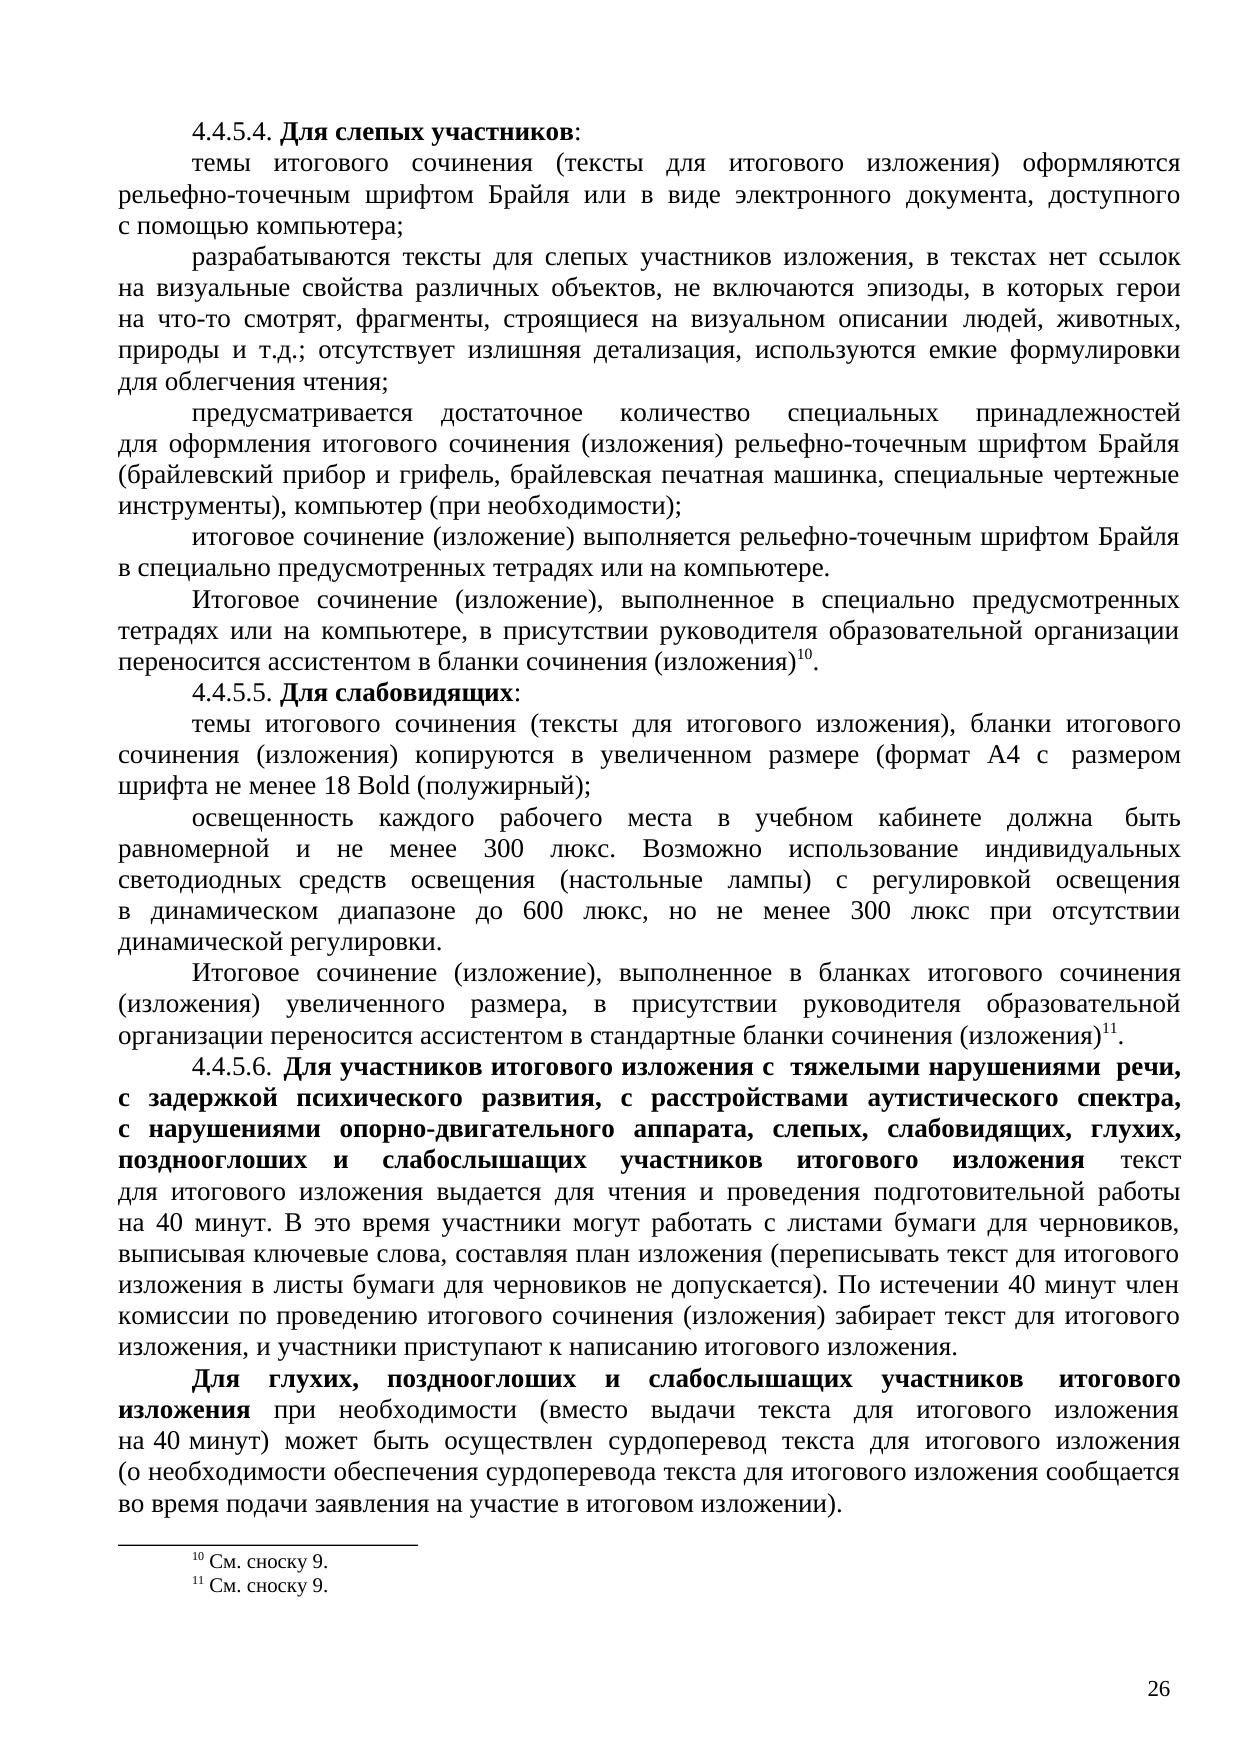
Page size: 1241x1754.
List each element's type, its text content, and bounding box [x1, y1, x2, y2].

text темы итогового сочинения (тексты для итогового изложения) оформляются рельефно-точечным шрифтом Брайля или в виде электронного документа, доступного с помощью компьютера; [118, 147, 1181, 240]
text освещенность каждого рабочего места в учебном кабинете должна быть равномерной и не менее 300 люкс. Возможно использование индивидуальных светодиодных средств освещения (настольные лампы) с регулировкой освещения в динамическом диапазоне до 600 люкс, но не менее 300 люкс при отсутствии динамической регулировки. [118, 801, 1181, 956]
subtitle Для слепых участников: [192, 115, 1205, 146]
text 11 См. сноску 9. [192, 1573, 1205, 1597]
text Для глухих, позднооглоших и слабослышащих участников итогового изложения при необходимости (вместо выдачи текста для итогового изложения на 40 минут) может быть осуществлен сурдоперевод текста для итогового изложения (о необходимости обеспечения сурдоперевода текста для итогового изложения сообщается во время подачи заявления на участие в итоговом изложении). [118, 1362, 1181, 1518]
text Итоговое сочинение (изложение), выполненное в специально предусмотренных тетрадях или на компьютере, в присутствии руководителя образовательной организации переносится ассистентом в бланки сочинения (изложения)10. [118, 583, 1180, 676]
list Для участников итогового изложения с тяжелыми нарушениями речи, с задержкой психического развития, с расстройствами аутистического спектра, с нарушениями опорно-двигательного аппарата, слепых, слабовидящих, глухих, позднооглоших и слабослышащих участников итогового изложения текст для итогового изложения выдается для чтения и проведения подготовительной работы на 40 минут. В это время участники могут работать с листами бумаги для черновиков, выписывая ключевые слова, составляя план изложения (переписывать текст для итогового изложения в листы бумаги для черновиков не допускается). По истечении 40 минут член комиссии по проведению итогового сочинения (изложения) забирает текст для итогового изложения, и участники приступают к написанию итогового изложения. [118, 1050, 1181, 1361]
text предусматривается достаточное количество специальных принадлежностей для оформления итогового сочинения (изложения) рельефно-точечным шрифтом Брайля (брайлевский прибор и грифель, брайлевская печатная машинка, специальные чертежные инструменты), компьютер (при необходимости); [118, 396, 1181, 520]
text темы итогового сочинения (тексты для итогового изложения), бланки итогового сочинения (изложения) копируются в увеличенном размере (формат А4 с размером шрифта не менее 18 Bold (полужирный); [118, 707, 1181, 801]
text итоговое сочинение (изложение) выполняется рельефно-точечным шрифтом Брайля в специально предусмотренных тетрадях или на компьютере. [118, 520, 1181, 583]
text Итоговое сочинение (изложение), выполненное в бланках итогового сочинения (изложения) увеличенного размера, в присутствии руководителя образовательной организации переносится ассистентом в стандартные бланки сочинения (изложения)11. [118, 956, 1181, 1050]
text разрабатываются тексты для слепых участников изложения, в текстах нет ссылок на визуальные свойства различных объектов, не включаются эпизоды, в которых герои на что-то смотрят, фрагменты, строящиеся на визуальном описании людей, животных, природы и т.д.; отсутствует излишняя детализация, используются емкие формулировки для облегчения чтения; [118, 240, 1181, 396]
subtitle Для слабовидящих: [192, 676, 1205, 707]
text 10 См. сноску 9. [192, 1549, 1205, 1573]
